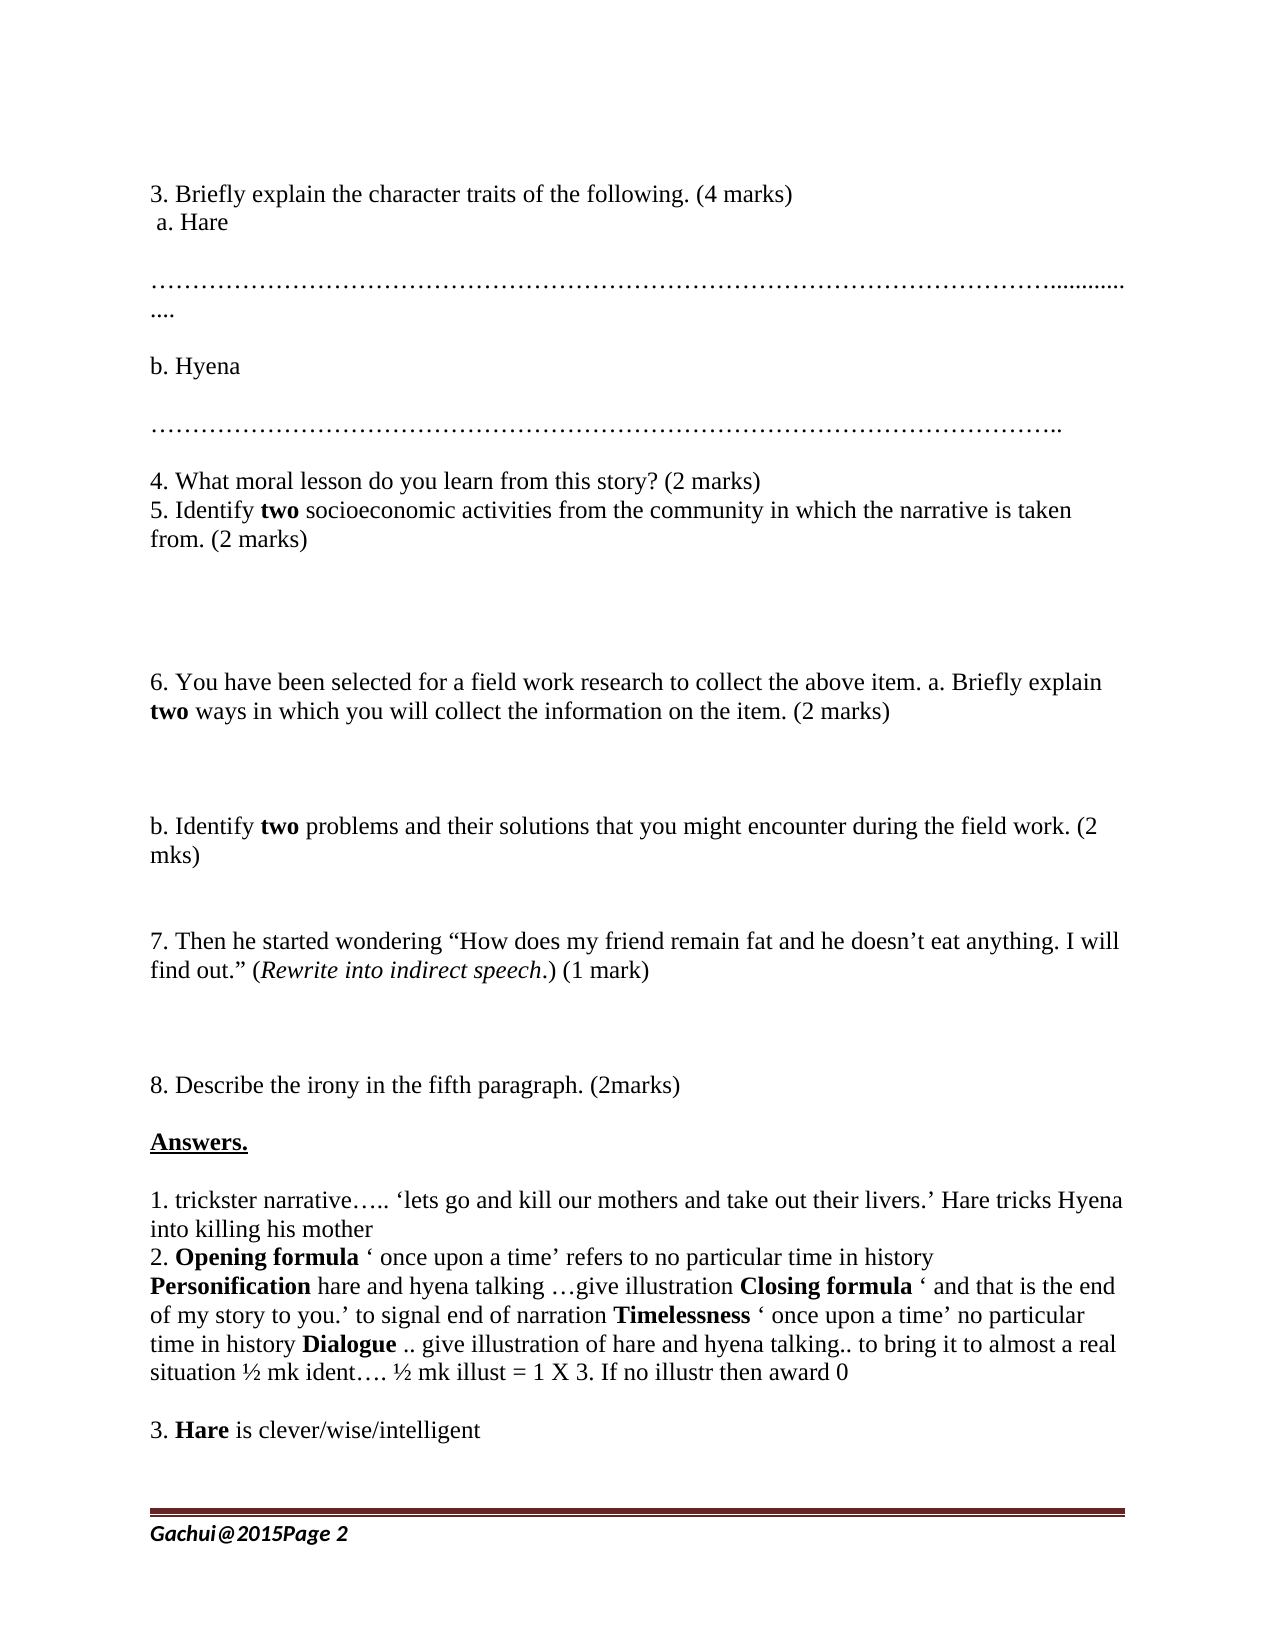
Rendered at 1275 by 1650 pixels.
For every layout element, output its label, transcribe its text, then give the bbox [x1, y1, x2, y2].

text 8. Describe the irony in the fifth paragraph. (2marks) [150, 1070, 1125, 1099]
text ……………………………………………………………………………………………….. [150, 409, 1125, 437]
text Answers. [150, 1127, 1125, 1156]
text b. Identify two problems and their solutions that you might encounter during the field work. (2 mks) [150, 811, 1125, 869]
text 7. Then he started wondering “How does my friend remain fat and he doesn’t eat anything. I will find out.” (Rewrite into indirect speech.) (1 mark) [150, 926, 1125, 984]
text 6. You have been selected for a field work research to collect the above item. a. Briefly explain two ways in which you will collect the information on the item. (2 marks) [150, 667, 1125, 725]
text ………………………………………………………………………………………………................ [150, 265, 1125, 322]
text 3. Hare is clever/wise/intelligent [150, 1415, 1125, 1444]
text 3. Briefly explain the character traits of the following. (4 marks) [150, 179, 1125, 207]
text 1. trickster narrative….. ‘lets go and kill our mothers and take out their livers.’ Hare tricks Hyena into killing his mother [150, 1185, 1125, 1242]
text 4. What moral lesson do you learn from this story? (2 marks) [150, 466, 1125, 495]
text a. Hare [150, 207, 1125, 236]
text 5. Identify two socioeconomic activities from the community in which the narrative is taken from. (2 marks) [150, 495, 1125, 552]
text b. Hyena [150, 351, 1125, 380]
text 2. Opening formula ‘ once upon a time’ refers to no particular time in history [150, 1242, 1125, 1271]
text Personification hare and hyena talking …give illustration Closing formula ‘ and that is the end of my story to you.’ to signal end of narration Timelessness ‘ once upon a time’ no particular time in history Dialogue .. give illustration of hare and hyena talking.. to bring it to almost a real situation ½ mk ident…. ½ mk illust = 1 X 3. If no illustr then award 0 [150, 1271, 1125, 1386]
